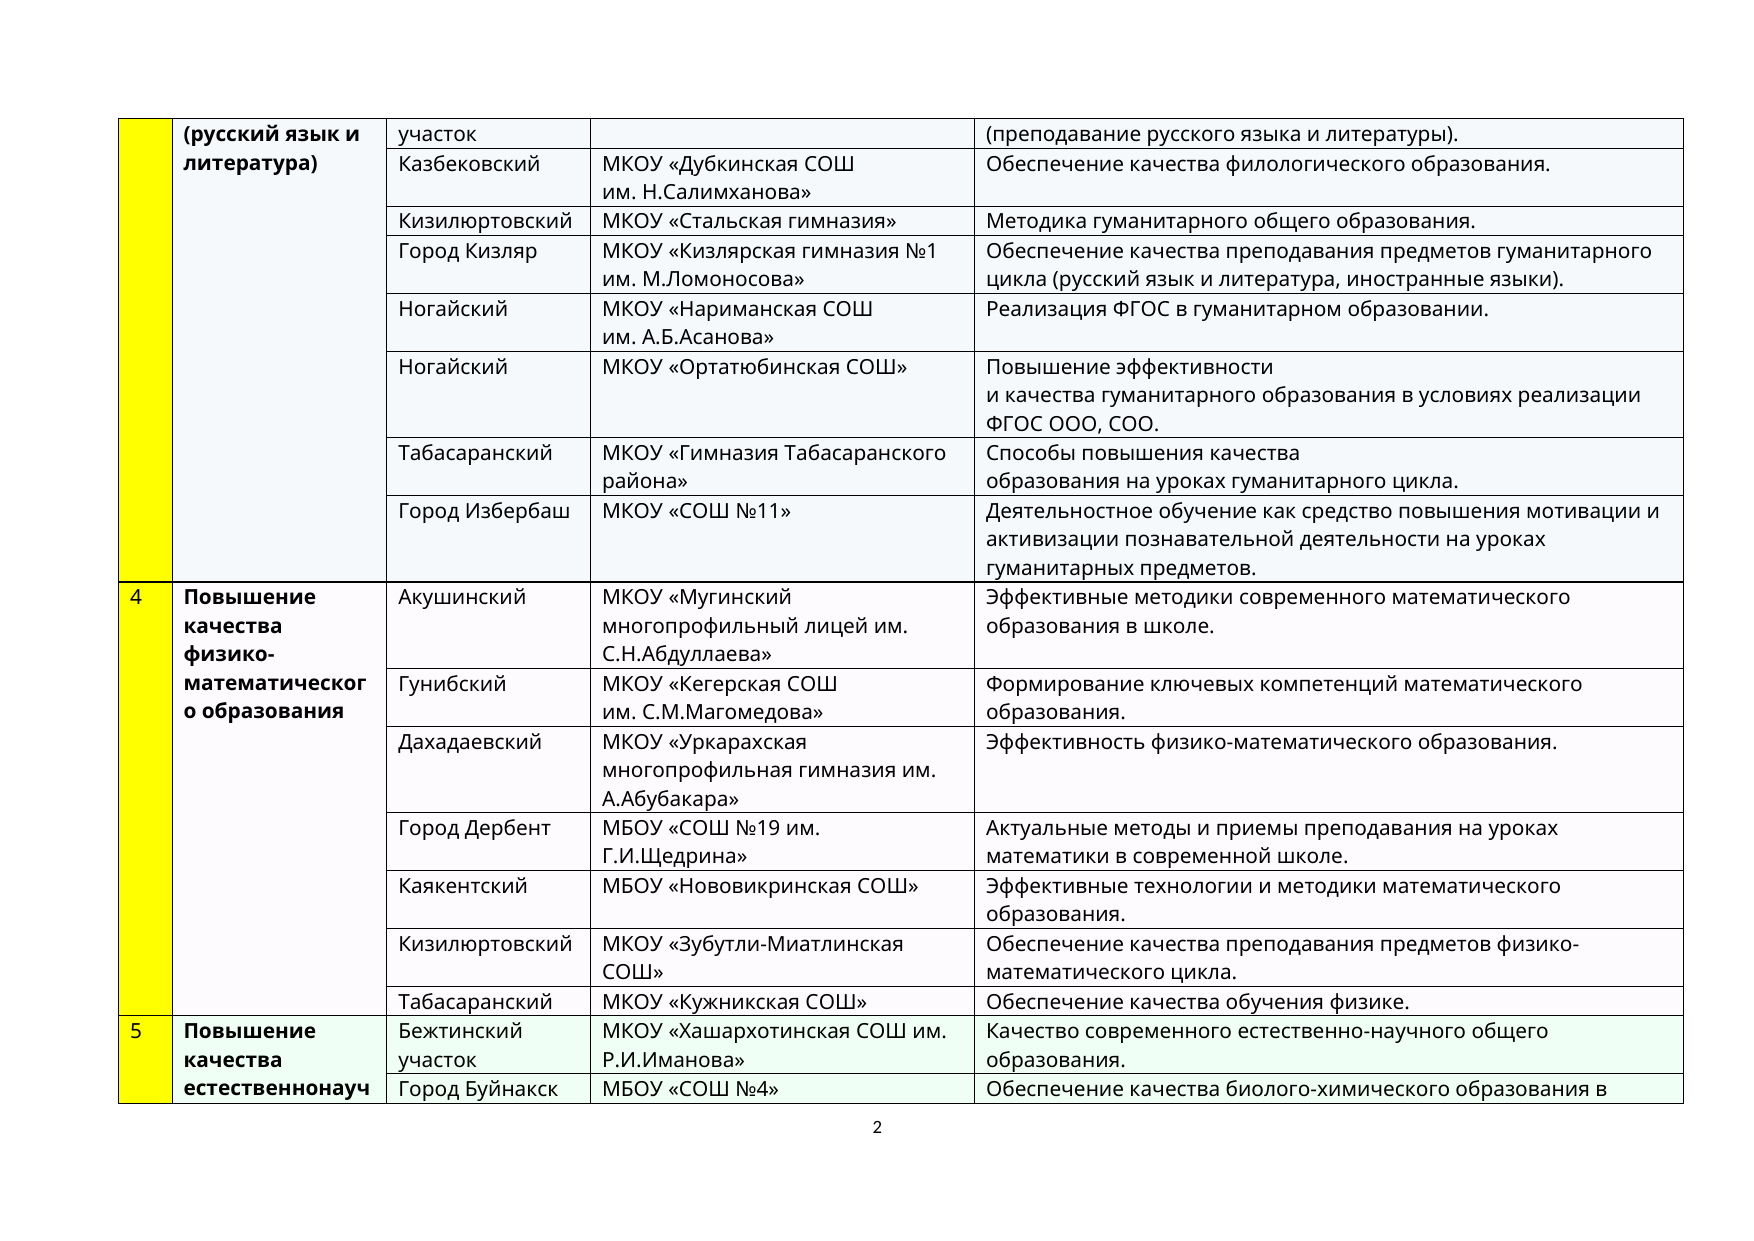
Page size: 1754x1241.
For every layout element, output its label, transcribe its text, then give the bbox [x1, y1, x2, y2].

table_cell МКОУ «Нариманская СОШ им. А.Б.Асанова» [591, 294, 974, 351]
table_cell Акушинский [387, 583, 590, 668]
table_cell Обеспечение качества преподавания предметов физико-математического цикла. [975, 929, 1683, 986]
table_cell Табасаранский [387, 438, 590, 495]
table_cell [591, 119, 974, 148]
table_cell МКОУ «Зубутли-Миатлинская СОШ» [591, 929, 974, 986]
table_cell Гунибский [387, 669, 590, 726]
table_cell Обеспечение качества обучения физике. [975, 987, 1683, 1015]
table_cell Город Буйнакск [387, 1074, 590, 1103]
table_cell Обеспечение качества преподавания предметов гуманитарного цикла (русский язык и литература, иностранные языки). [975, 236, 1683, 293]
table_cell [975, 1074, 1683, 1103]
table_cell Повышение качества физико-математического образования [173, 583, 386, 1015]
table_cell Методика гуманитарного общего образования. [975, 207, 1683, 235]
table_cell Обеспечение качества филологического образования. [975, 149, 1683, 206]
table_cell Качество современного естественно-научного общего образования. [975, 1016, 1683, 1073]
table_cell Эффективность физико-математического образования. [975, 727, 1683, 812]
table_cell Повышение эффективности и качества гуманитарного образования в условиях реализации ФГОС ООО, СОО. [975, 352, 1683, 437]
table_cell МКОУ «Уркарахская многопрофильная гимназия им. А.Абубакара» [591, 727, 974, 812]
table_cell МКОУ «Кегерская СОШ им. С.М.Магомедова» [591, 669, 974, 726]
table_cell Табасаранский [387, 987, 590, 1015]
table_cell Город Кизляр [387, 236, 590, 293]
table_cell Город Избербаш [387, 496, 590, 581]
table_cell Повышение качества естественнонаучного образования [173, 1016, 386, 1103]
table_cell МКОУ «СОШ №11» [591, 496, 974, 581]
table_cell МКОУ «Дубкинская СОШ им. Н.Салимханова» [591, 149, 974, 206]
table_cell МКОУ «Кизлярская гимназия №1 им. М.Ломоносова» [591, 236, 974, 293]
table_cell МКОУ «Мугинский многопрофильный лицей им. С.Н.Абдуллаева» [591, 583, 974, 668]
table_cell Кизилюртовский [387, 207, 590, 235]
table_cell Актуальные методы и приемы преподавания на уроках математики в современной школе. [975, 813, 1683, 870]
table_cell МКОУ «Хашархотинская СОШ им. Р.И.Иманова» [591, 1016, 974, 1073]
table_cell Каякентский [387, 871, 590, 928]
table_cell Ногайский [387, 352, 590, 437]
table_cell Казбековский [387, 149, 590, 206]
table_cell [975, 119, 1683, 148]
table_cell Способы повышения качества образования на уроках гуманитарного цикла. [975, 438, 1683, 495]
table_cell Город Дербент [387, 813, 590, 870]
table_cell Бежтинский участок [387, 1016, 590, 1073]
table_cell Формирование ключевых компетенций математического образования. [975, 669, 1683, 726]
table_cell МБОУ «Нововикринская СОШ» [591, 871, 974, 928]
table_cell Ногайский [387, 294, 590, 351]
table_cell МКОУ «Стальская гимназия» [591, 207, 974, 235]
table_cell 4 [119, 583, 172, 1015]
table_cell Реализация ФГОС в гуманитарном образовании. [975, 294, 1683, 351]
table_cell МКОУ «Ортатюбинская СОШ» [591, 352, 974, 437]
table_cell МКОУ «Кужникская СОШ» [591, 987, 974, 1015]
table_cell МБОУ «СОШ №4» [591, 1074, 974, 1103]
table_cell Эффективные методики современного математического образования в школе. [975, 583, 1683, 668]
table_cell Кизилюртовский [387, 929, 590, 986]
table_cell МБОУ «СОШ №19 им. Г.И.Щедрина» [591, 813, 974, 870]
table_cell Бежтинский участок [387, 119, 590, 148]
table_cell Эффективные технологии и методики математического образования. [975, 871, 1683, 928]
table_cell Дахадаевский [387, 727, 590, 812]
table_cell МКОУ «Гимназия Табасаранского района» [591, 438, 974, 495]
table_cell 5 [119, 1016, 172, 1103]
table_cell Деятельностное обучение как средство повышения мотивации и активизации познавательной деятельности на уроках гуманитарных предметов. [975, 496, 1683, 581]
